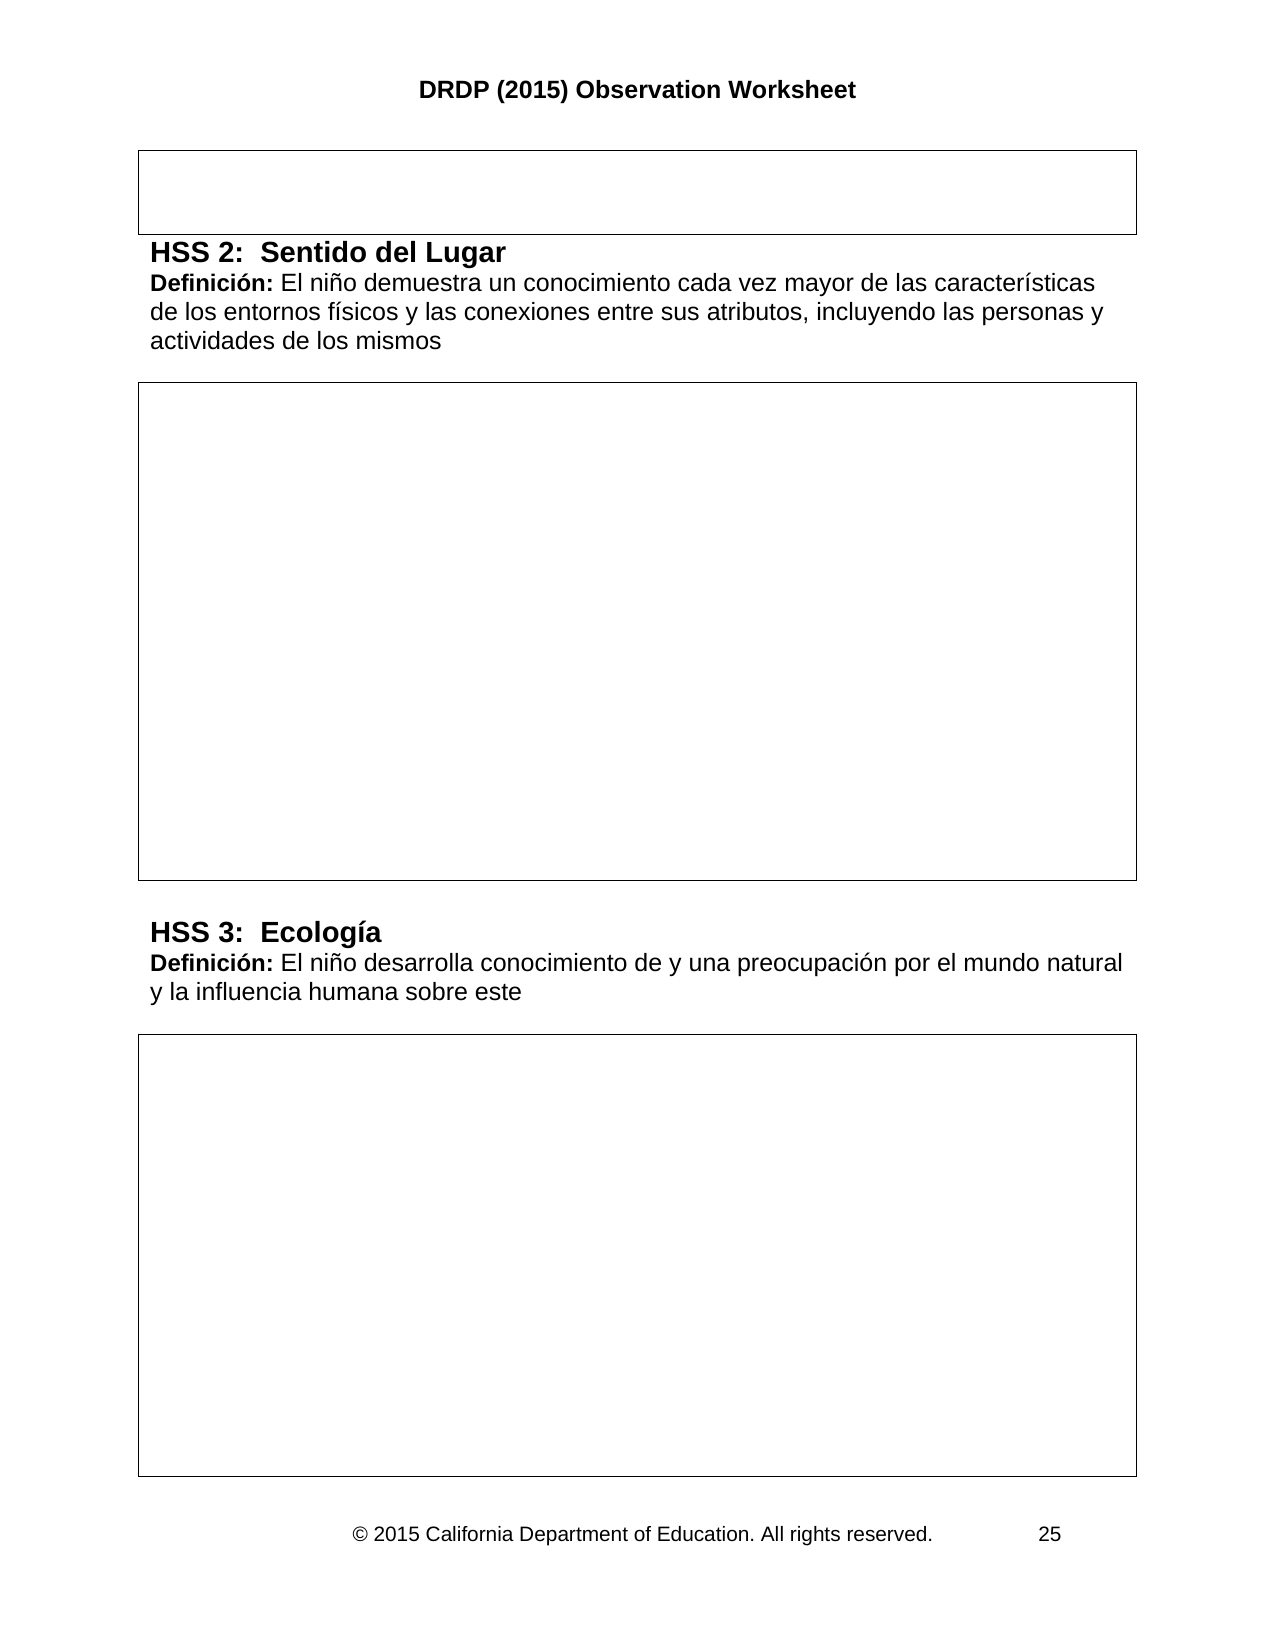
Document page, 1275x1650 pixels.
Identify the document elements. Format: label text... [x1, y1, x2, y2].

title Definición: El niño demuestra un conocimiento cada vez mayor de las características de los entornos físicos y las conexiones entre sus atributos, incluyendo las personas y actividades de los mismos [150, 268, 1113, 355]
table_header [139, 383, 1136, 880]
text HSS 2: Sentido del Lugar [150, 235, 1125, 268]
table_header [139, 151, 1136, 234]
text HSS 3: Ecología [150, 915, 1125, 948]
table_header [139, 1035, 1136, 1476]
text Definición: El niño desarrolla conocimiento de y una preocupación por el mundo natural y la influencia humana sobre este [150, 948, 1125, 1006]
